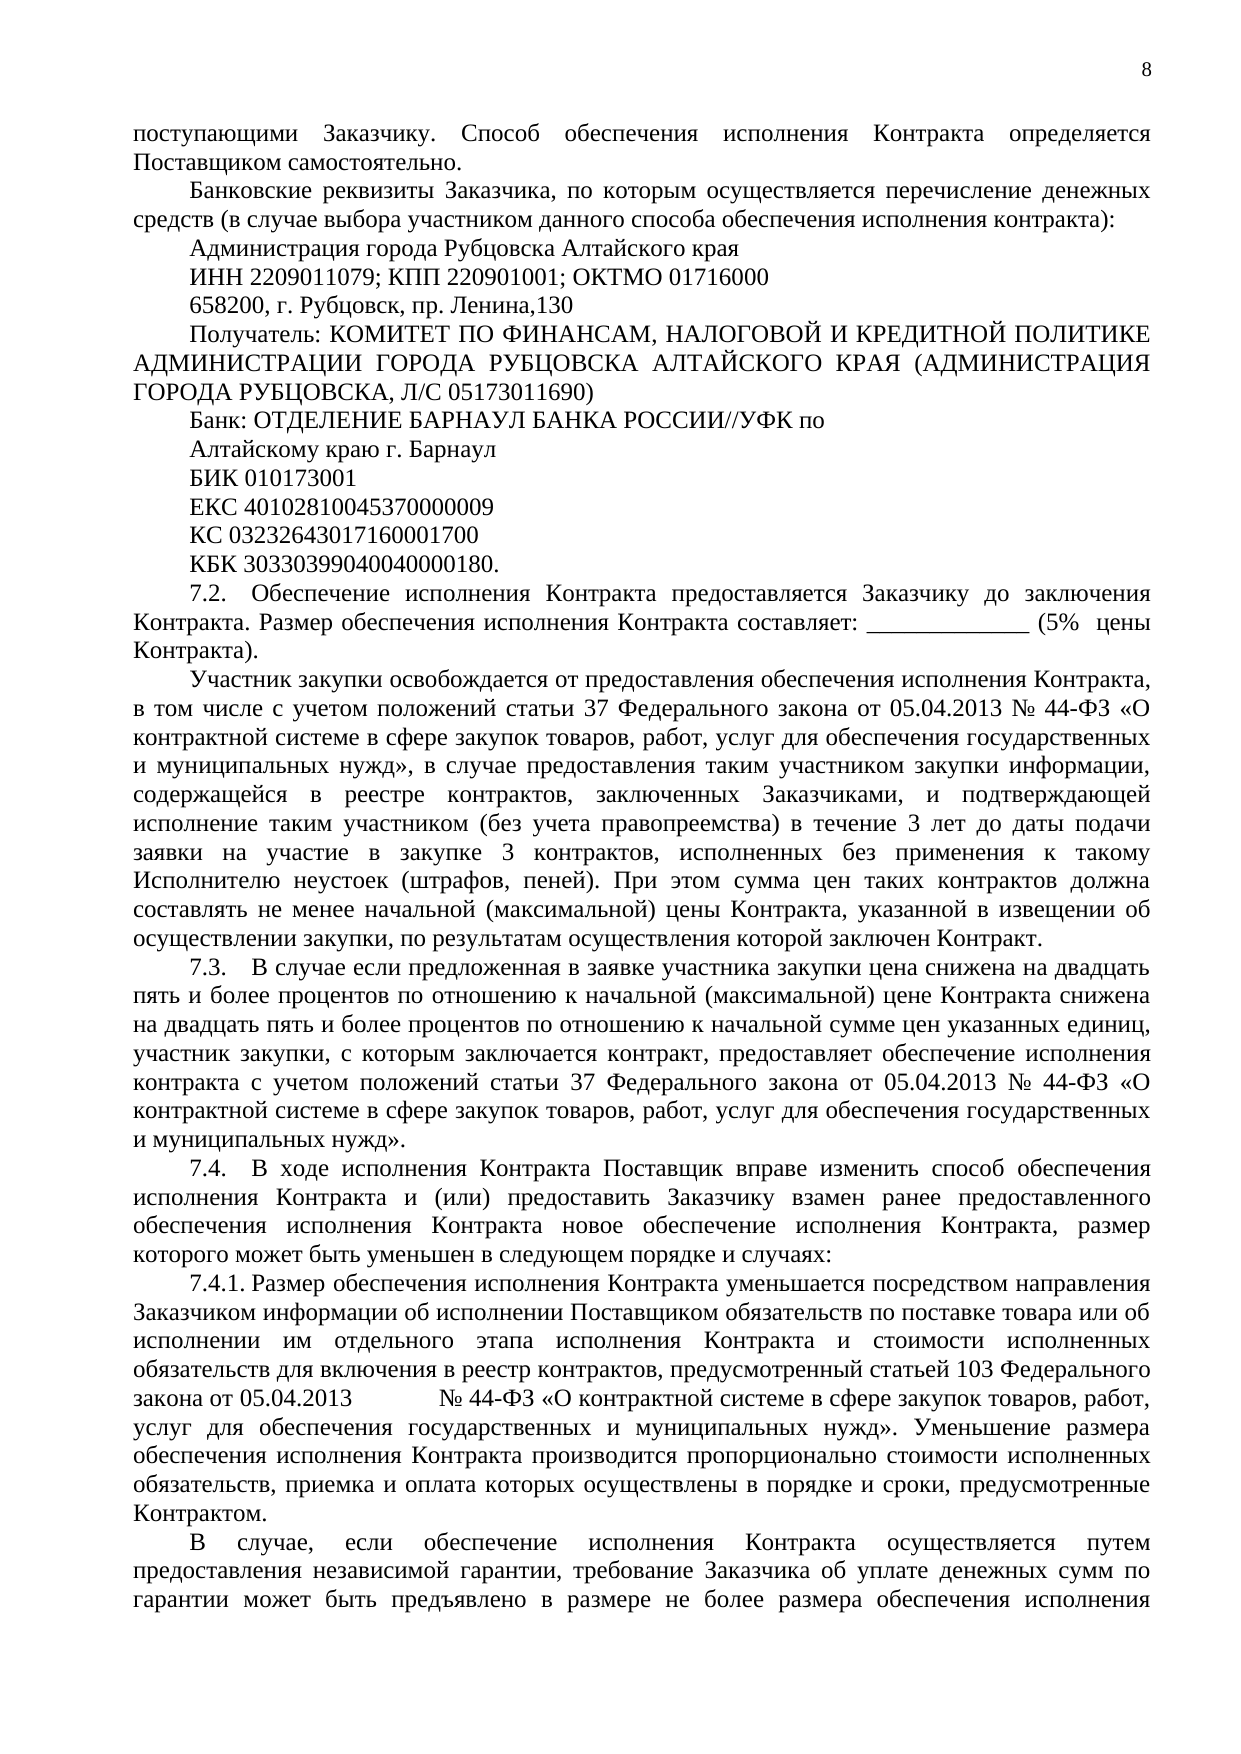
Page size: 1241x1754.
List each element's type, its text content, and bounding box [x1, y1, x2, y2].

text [133, 118, 1152, 176]
text Участник закупки освобождается от предоставления обеспечения исполнения Контракта, в том числе с учетом положений статьи 37 Федерального закона от 05.04.2013 № 44-ФЗ «О контрактной системе в сфере закупок товаров, работ, услуг для обеспечения государственных и муниципальных нужд», в случае предоставления таким участником закупки информации, содержащейся в реестре контрактов, заключенных Заказчиками, и подтверждающей исполнение таким участником (без учета правопреемства) в течение 3 лет до даты подачи заявки на участие в закупке 3 контрактов, исполненных без применения к такому Исполнителю неустоек (штрафов, пеней). При этом сумма цен таких контрактов должна составлять не менее начальной (максимальной) цены Контракта, указанной в извещении об осуществлении закупки, по результатам осуществления которой заключен Контракт. [133, 664, 1152, 952]
text Получатель: КОМИТЕТ ПО ФИНАНСАМ, НАЛОГОВОЙ И КРЕДИТНОЙ ПОЛИТИКЕ АДМИНИСТРАЦИИ ГОРОДА РУБЦОВСКА АЛТАЙСКОГО КРАЯ (АДМИНИСТРАЦИЯ ГОРОДА РУБЦОВСКА, Л/С 05173011690) [133, 319, 1152, 406]
text 7.4. В ходе исполнения Контракта Поставщик вправе изменить способ обеспечения исполнения Контракта и (или) предоставить Заказчику взамен ранее предоставленного обеспечения исполнения Контракта новое обеспечение исполнения Контракта, размер которого может быть уменьшен в следующем порядке и случаях: [133, 1153, 1152, 1268]
text 658200, г. Рубцовск, пр. Ленина,130 [133, 291, 1152, 319]
text ИНН 2209011079; КПП 220901001; ОКТМО 01716000 [133, 262, 1152, 291]
text БИК 010173001 [133, 463, 1152, 492]
text Банковские реквизиты Заказчика, по которым осуществляется перечисление денежных средств (в случае выбора участником данного способа обеспечения исполнения контракта): [133, 176, 1152, 233]
text 7.3. В случае если предложенная в заявке участника закупки цена снижена на двадцать пять и более процентов по отношению к начальной (максимальной) цене Контракта снижена на двадцать пять и более процентов по отношению к начальной сумме цен указанных единиц, участник закупки, с которым заключается контракт, предоставляет обеспечение исполнения контракта с учетом положений статьи 37 Федерального закона от 05.04.2013 № 44-ФЗ «О контрактной системе в сфере закупок товаров, работ, услуг для обеспечения государственных и муниципальных нужд». [133, 952, 1152, 1153]
text 7.2. Обеспечение исполнения Контракта предоставляется Заказчику до заключения Контракта. Размер обеспечения исполнения Контракта составляет: _____________ (5% цены Контракта). [133, 578, 1152, 664]
text КБК 30330399040040000180. [133, 549, 1152, 578]
text Администрация города Рубцовска Алтайского края [133, 233, 1152, 262]
text КС 03232643017160001700 [133, 521, 1152, 549]
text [133, 1527, 1152, 1613]
text ЕКС 40102810045370000009 [133, 492, 1152, 521]
text Алтайскому краю г. Барнаул [133, 434, 1152, 463]
text 7.4.1. Размер обеспечения исполнения Контракта уменьшается посредством направления Заказчиком информации об исполнении Поставщиком обязательств по поставке товара или об исполнении им отдельного этапа исполнения Контракта и стоимости исполненных обязательств для включения в реестр контрактов, предусмотренный статьей 103 Федерального закона от 05.04.2013 № 44-ФЗ «О контрактной системе в сфере закупок товаров, работ, услуг для обеспечения государственных и муниципальных нужд». Уменьшение размера обеспечения исполнения Контракта производится пропорционально стоимости исполненных обязательств, приемка и оплата которых осуществлены в порядке и сроки, предусмотренные Контрактом. [133, 1268, 1152, 1527]
text Банк: ОТДЕЛЕНИЕ БАРНАУЛ БАНКА РОССИИ//УФК по [133, 406, 1152, 434]
